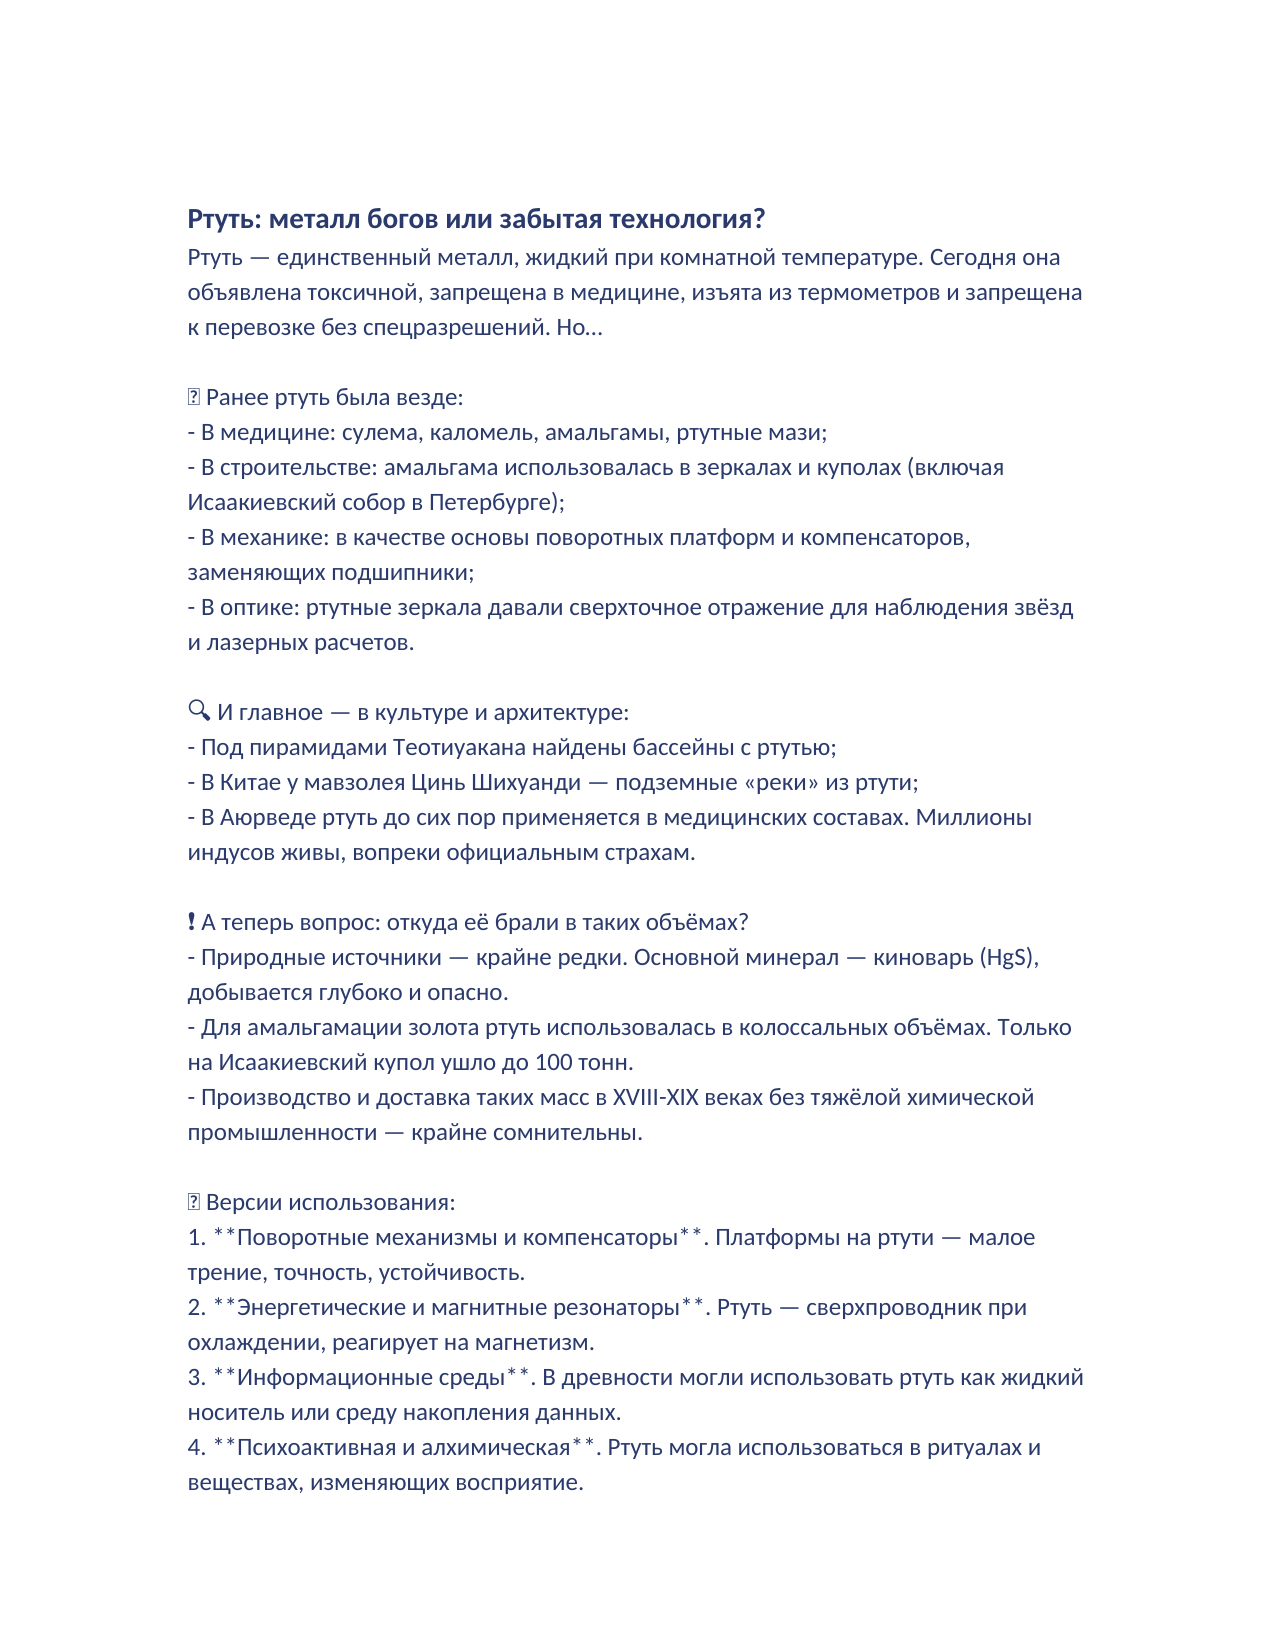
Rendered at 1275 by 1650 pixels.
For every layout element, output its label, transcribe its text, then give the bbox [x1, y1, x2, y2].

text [187, 241, 1087, 1496]
subtitle Ртуть: металл богов или забытая технология? [187, 200, 1087, 236]
